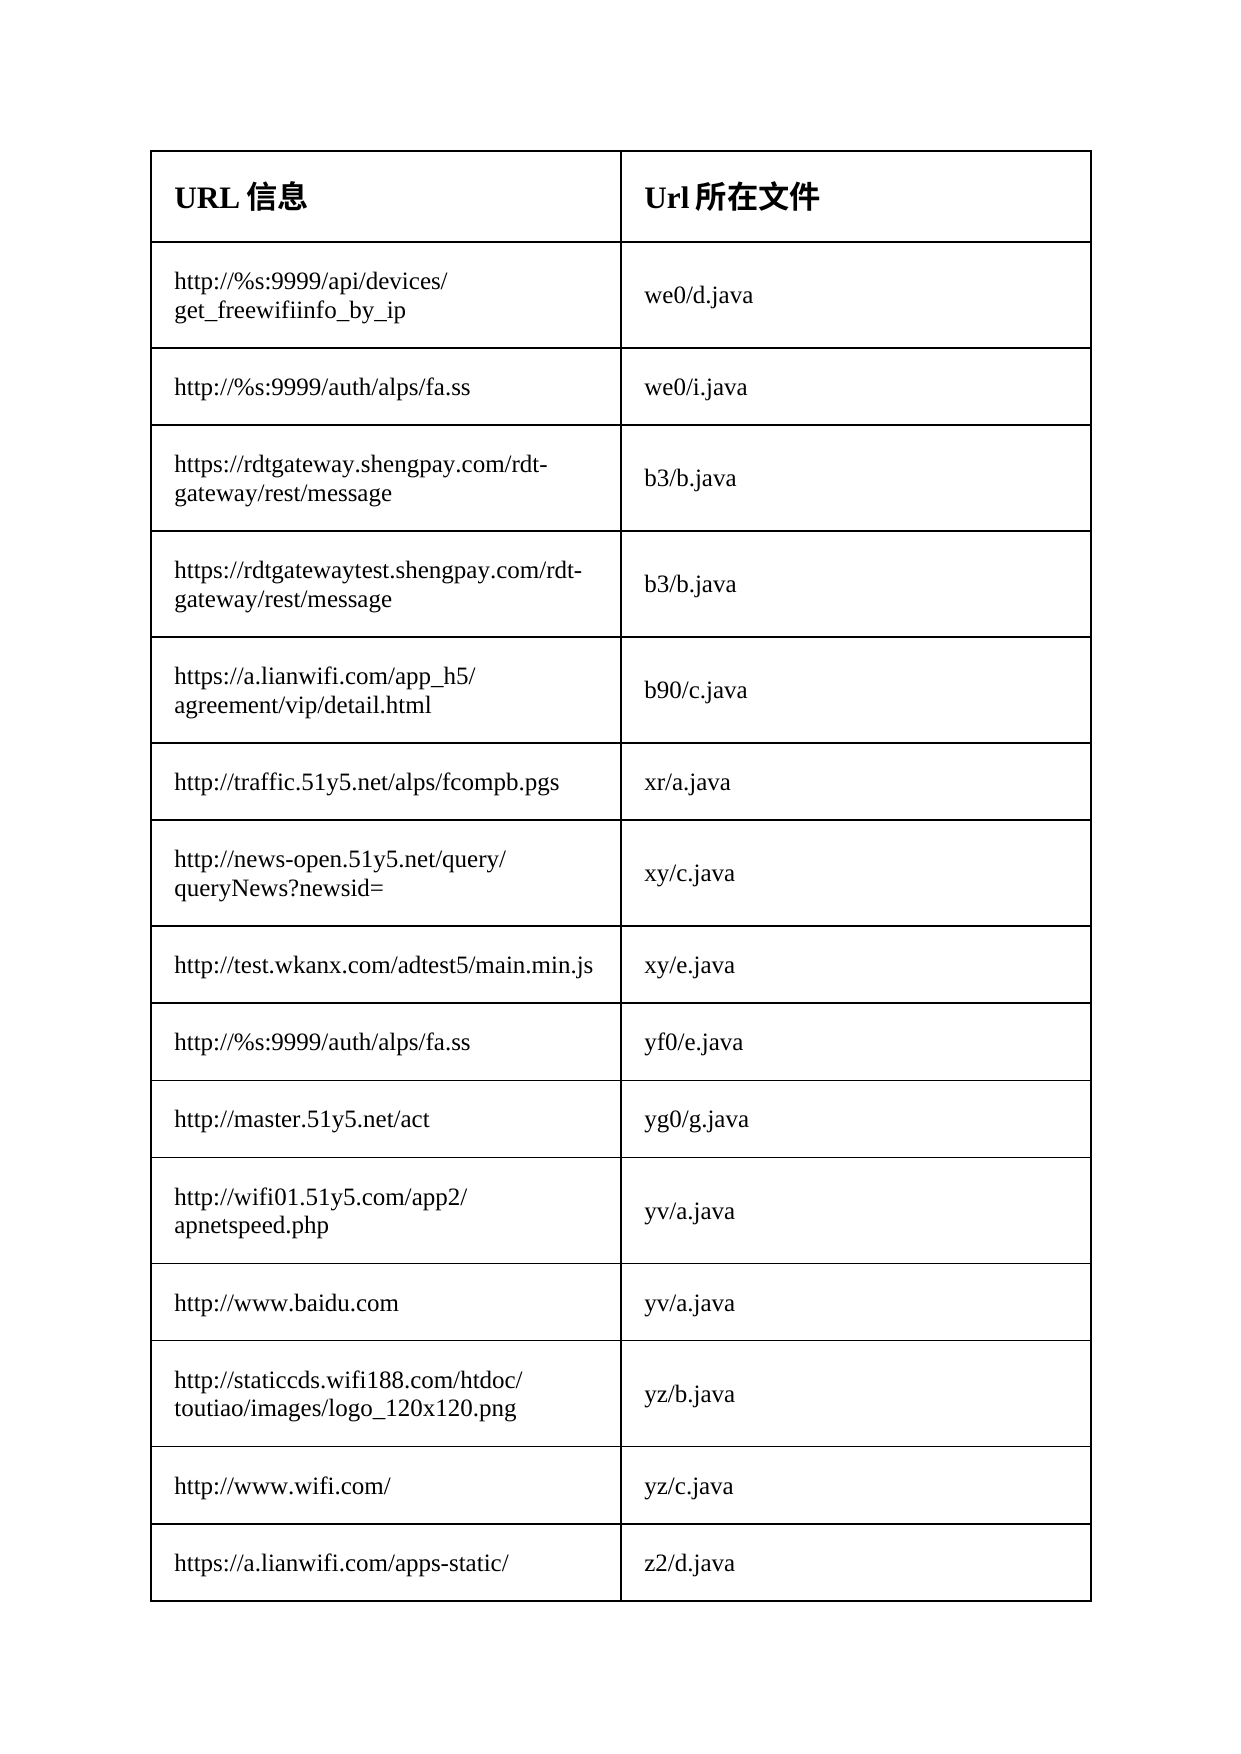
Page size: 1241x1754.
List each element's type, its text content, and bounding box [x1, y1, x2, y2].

table_cell b3/b.java [622, 532, 1090, 636]
table_cell http://%s:9999/auth/alps/fa.ss [152, 1004, 620, 1079]
table_cell yv/a.java [622, 1264, 1090, 1340]
table_cell http://www.baidu.com [152, 1264, 620, 1340]
table_cell xr/a.java [622, 744, 1090, 819]
table_cell http://www.wifi.com/ [152, 1447, 620, 1523]
table_header URL信息 [152, 152, 620, 241]
table_cell yg0/g.java [622, 1081, 1090, 1157]
table_cell yz/c.java [622, 1447, 1090, 1523]
table_cell http://news-open.51y5.net/query/queryNews?newsid= [152, 821, 620, 925]
table_cell b3/b.java [622, 426, 1090, 530]
table_cell z2/d.java [622, 1525, 1090, 1600]
table_cell xy/e.java [622, 927, 1090, 1002]
table_cell we0/i.java [622, 349, 1090, 424]
table_cell xy/c.java [622, 821, 1090, 925]
table_cell http://traffic.51y5.net/alps/fcompb.pgs [152, 744, 620, 819]
table_cell http://wifi01.51y5.com/app2/apnetspeed.php [152, 1158, 620, 1263]
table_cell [152, 1525, 620, 1600]
table_cell http://%s:9999/auth/alps/fa.ss [152, 349, 620, 424]
table_cell yz/b.java [622, 1341, 1090, 1446]
table_cell we0/d.java [622, 243, 1090, 347]
table_cell yf0/e.java [622, 1004, 1090, 1079]
table_cell https://rdtgatewaytest.shengpay.com/rdt-gateway/rest/message [152, 532, 620, 636]
table_cell b90/c.java [622, 638, 1090, 742]
table_cell http://%s:9999/api/devices/get_freewifiinfo_by_ip [152, 243, 620, 347]
table_cell http://master.51y5.net/act [152, 1081, 620, 1157]
table_cell https://a.lianwifi.com/app_h5/agreement/vip/detail.html [152, 638, 620, 742]
table_header Url所在文件 [622, 152, 1090, 241]
table_cell http://staticcds.wifi188.com/htdoc/toutiao/images/logo_120x120.png [152, 1341, 620, 1446]
table_cell yv/a.java [622, 1158, 1090, 1263]
table_cell https://rdtgateway.shengpay.com/rdt-gateway/rest/message [152, 426, 620, 530]
table_cell http://test.wkanx.com/adtest5/main.min.js [152, 927, 620, 1002]
